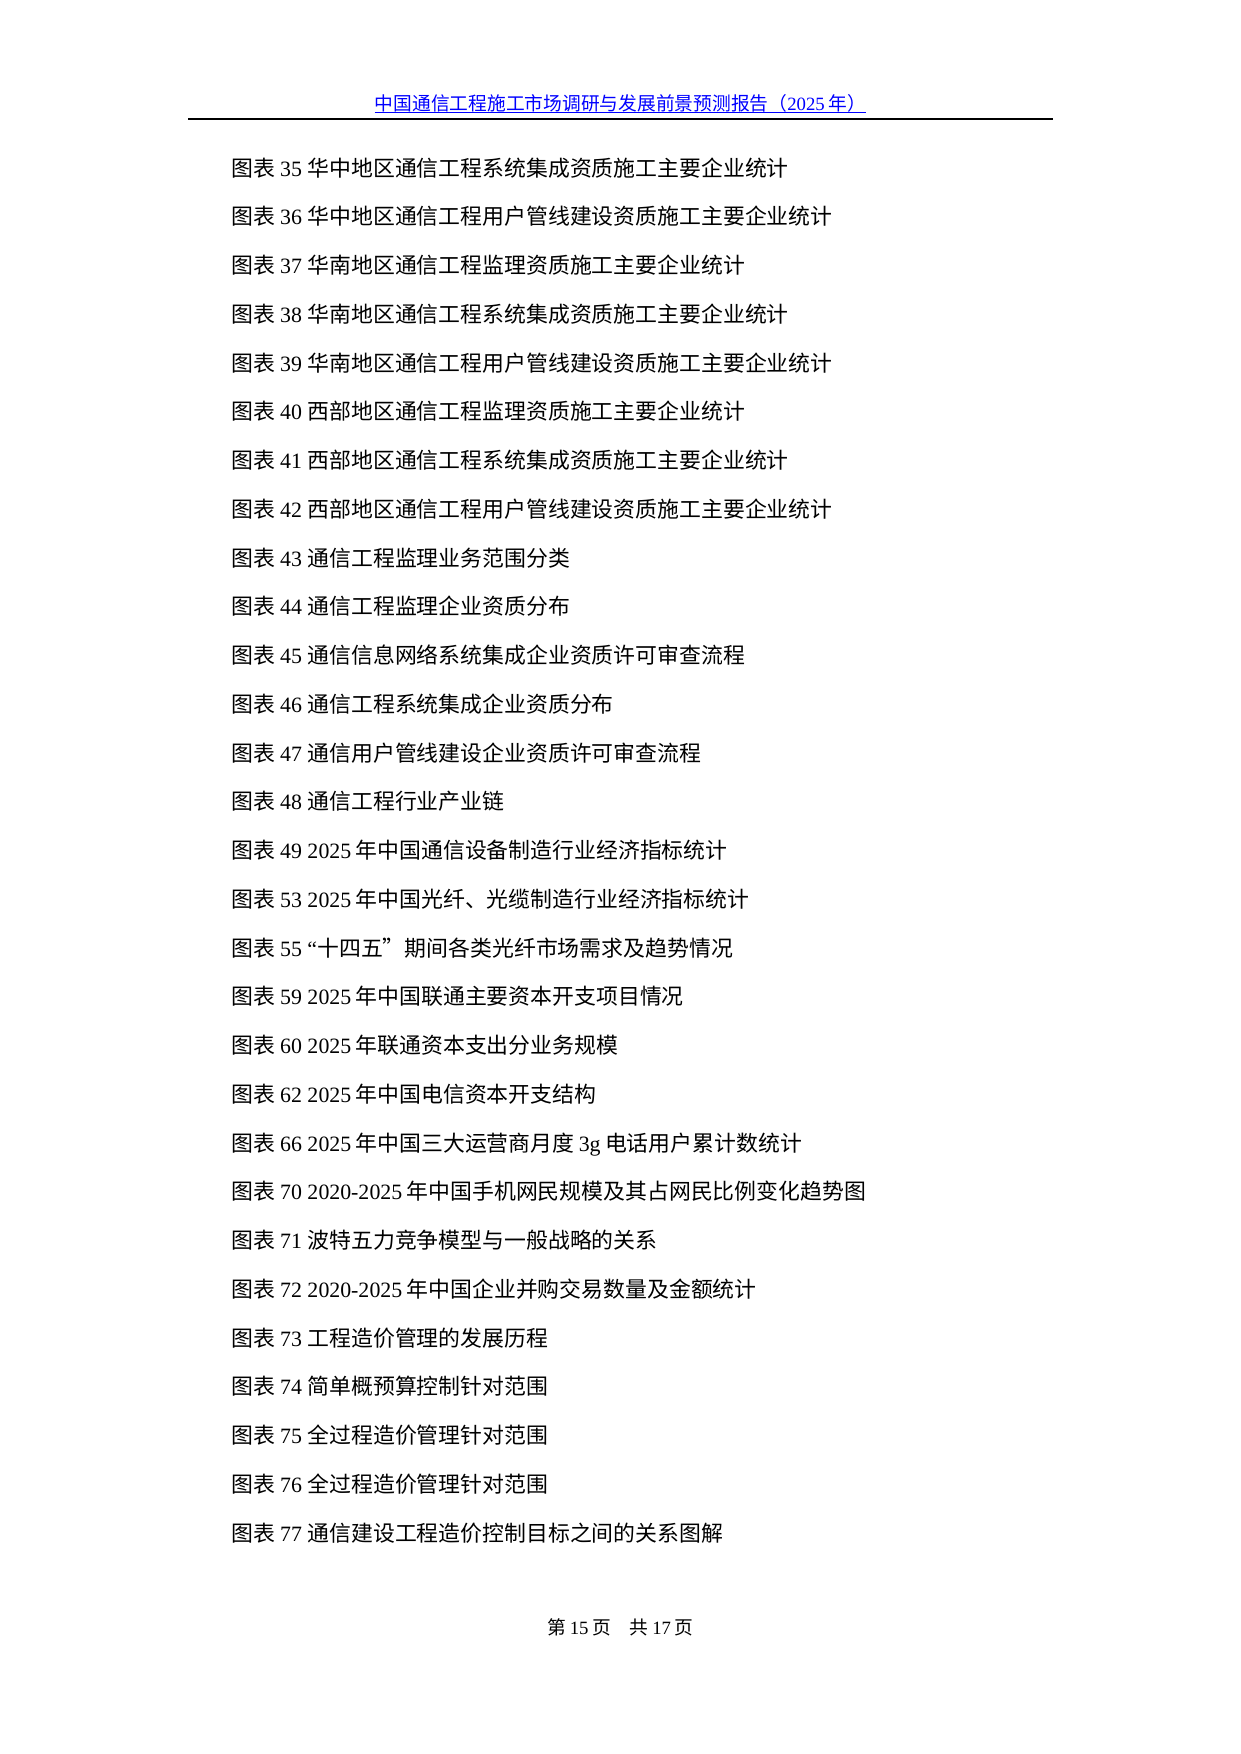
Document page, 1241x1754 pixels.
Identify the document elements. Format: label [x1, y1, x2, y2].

text [187, 150, 1053, 1548]
